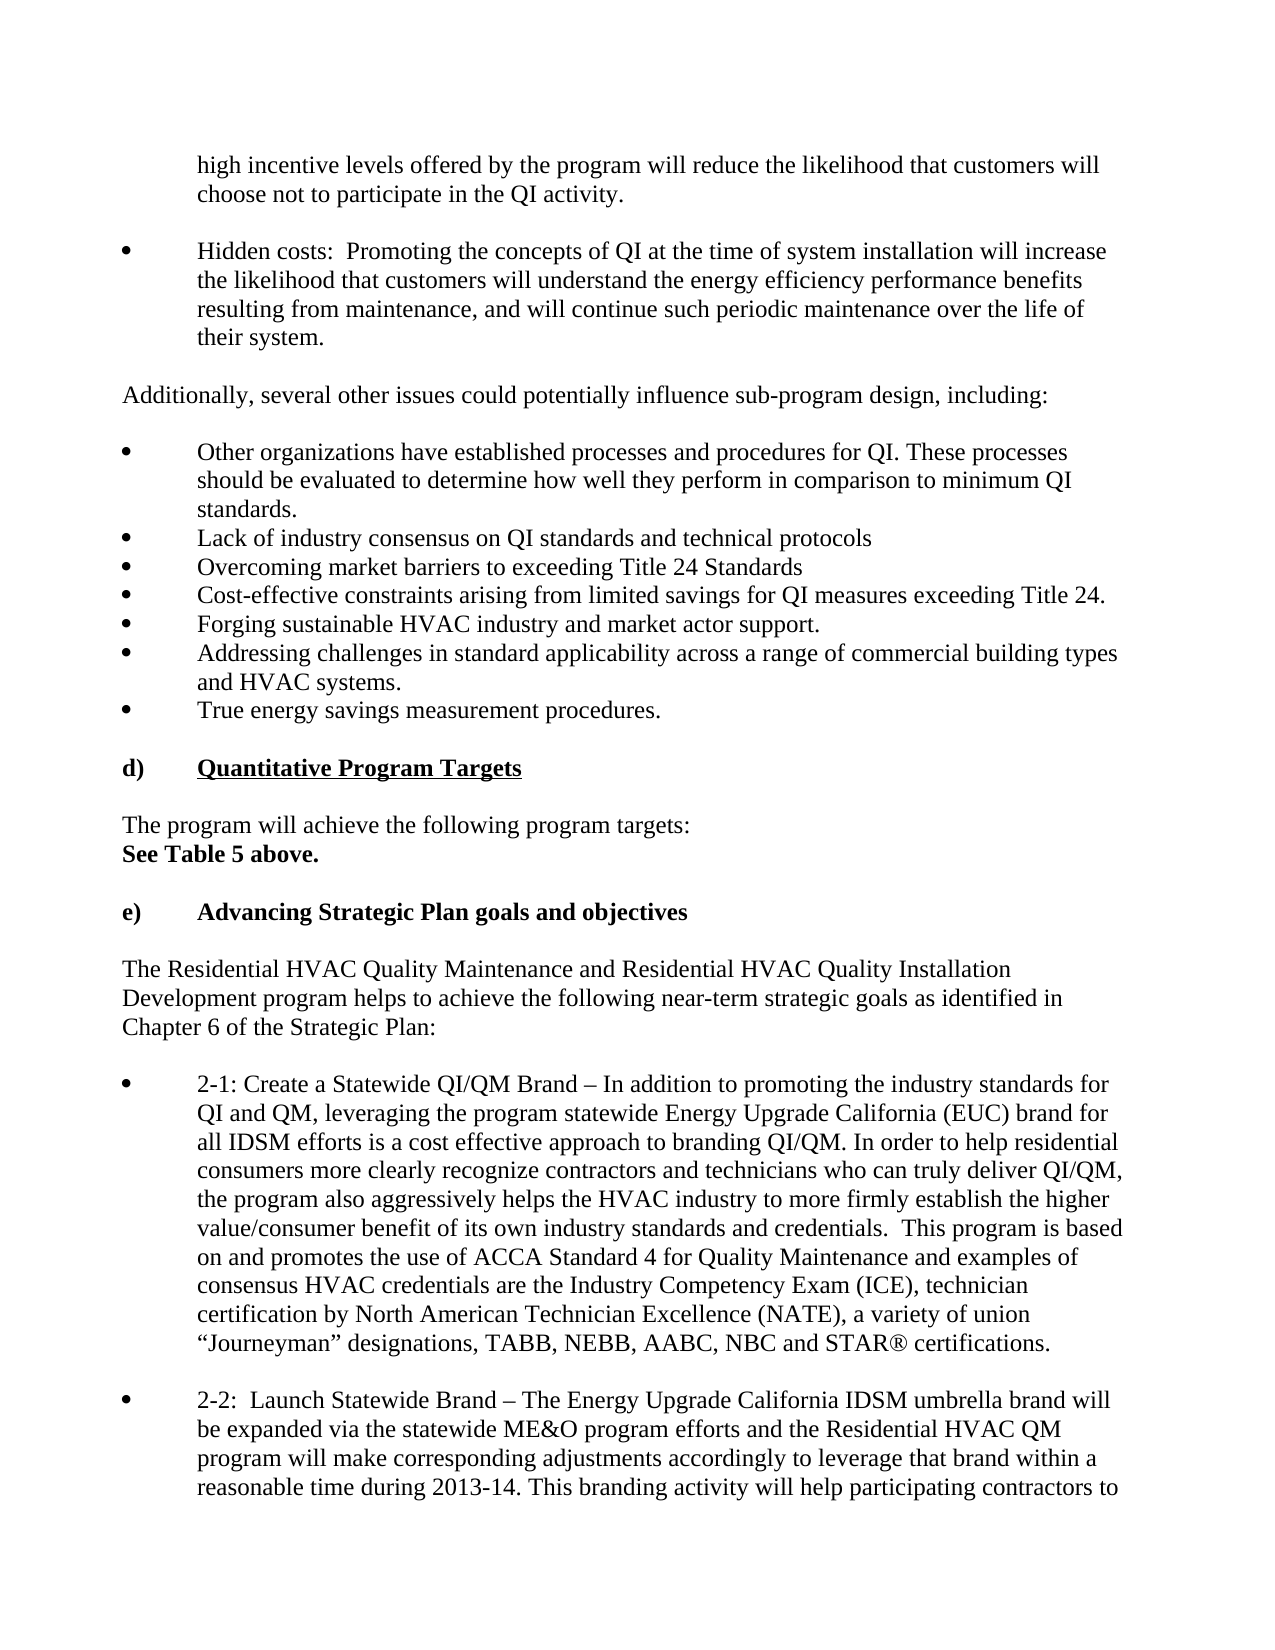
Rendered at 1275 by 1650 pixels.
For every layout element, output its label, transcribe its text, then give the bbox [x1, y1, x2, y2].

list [122, 1386, 1125, 1501]
text See Table 5 above. [122, 839, 1125, 868]
list 2-1: Create a Statewide QI/QM Brand – In addition to promoting the industry standards for QI and QM, leveraging the program statewide Energy Upgrade California (EUC) brand for all IDSM efforts is a cost effective approach to branding QI/QM. In order to help residential consumers more clearly recognize contractors and technicians who can truly deliver QI/QM, the program also aggressively helps the HVAC industry to more firmly establish the higher value/consumer benefit of its own industry standards and credentials. This program is based on and promotes the use of ACCA Standard 4 for Quality Maintenance and examples of consensus HVAC credentials are the Industry Competency Exam (ICE), technician certification by North American Technician Excellence (NATE), a variety of union “Journeyman” designations, TABB, NEBB, AABC, NBC and STAR® certifications. [122, 1069, 1125, 1357]
list Addressing challenges in standard applicability across a range of commercial building types and HVAC systems. [122, 638, 1125, 696]
list Cost-effective constraints arising from limited savings for QI measures exceeding Title 24. [122, 581, 1125, 609]
text Additionally, several other issues could potentially influence sub-program design, including: [122, 380, 1125, 437]
list Lack of industry consensus on QI standards and technical protocols [122, 523, 1125, 552]
text The program will achieve the following program targets: [122, 811, 1125, 839]
list Hidden costs: Promoting the concepts of QI at the time of system installation will increase the likelihood that customers will understand the energy efficiency performance benefits resulting from maintenance, and will continue such periodic maintenance over the life of their system. [122, 236, 1125, 351]
list Overcoming market barriers to exceeding Title 24 Standards [122, 552, 1125, 581]
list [122, 150, 1125, 207]
subtitle e) Advancing Strategic Plan goals and objectives [122, 897, 1125, 926]
list The Residential HVAC Quality Maintenance and Residential HVAC Quality Installation Development program helps to achieve the following near-term strategic goals as identified in Chapter 6 of the Strategic Plan: [122, 954, 1125, 1041]
list Other organizations have established processes and procedures for QI. These processes should be evaluated to determine how well they perform in comparison to minimum QI standards. [122, 437, 1125, 523]
list Forging sustainable HVAC industry and market actor support. [122, 609, 1125, 638]
list True energy savings measurement procedures. [122, 696, 1125, 724]
subtitle d) Quantitative Program Targets [122, 753, 1125, 782]
